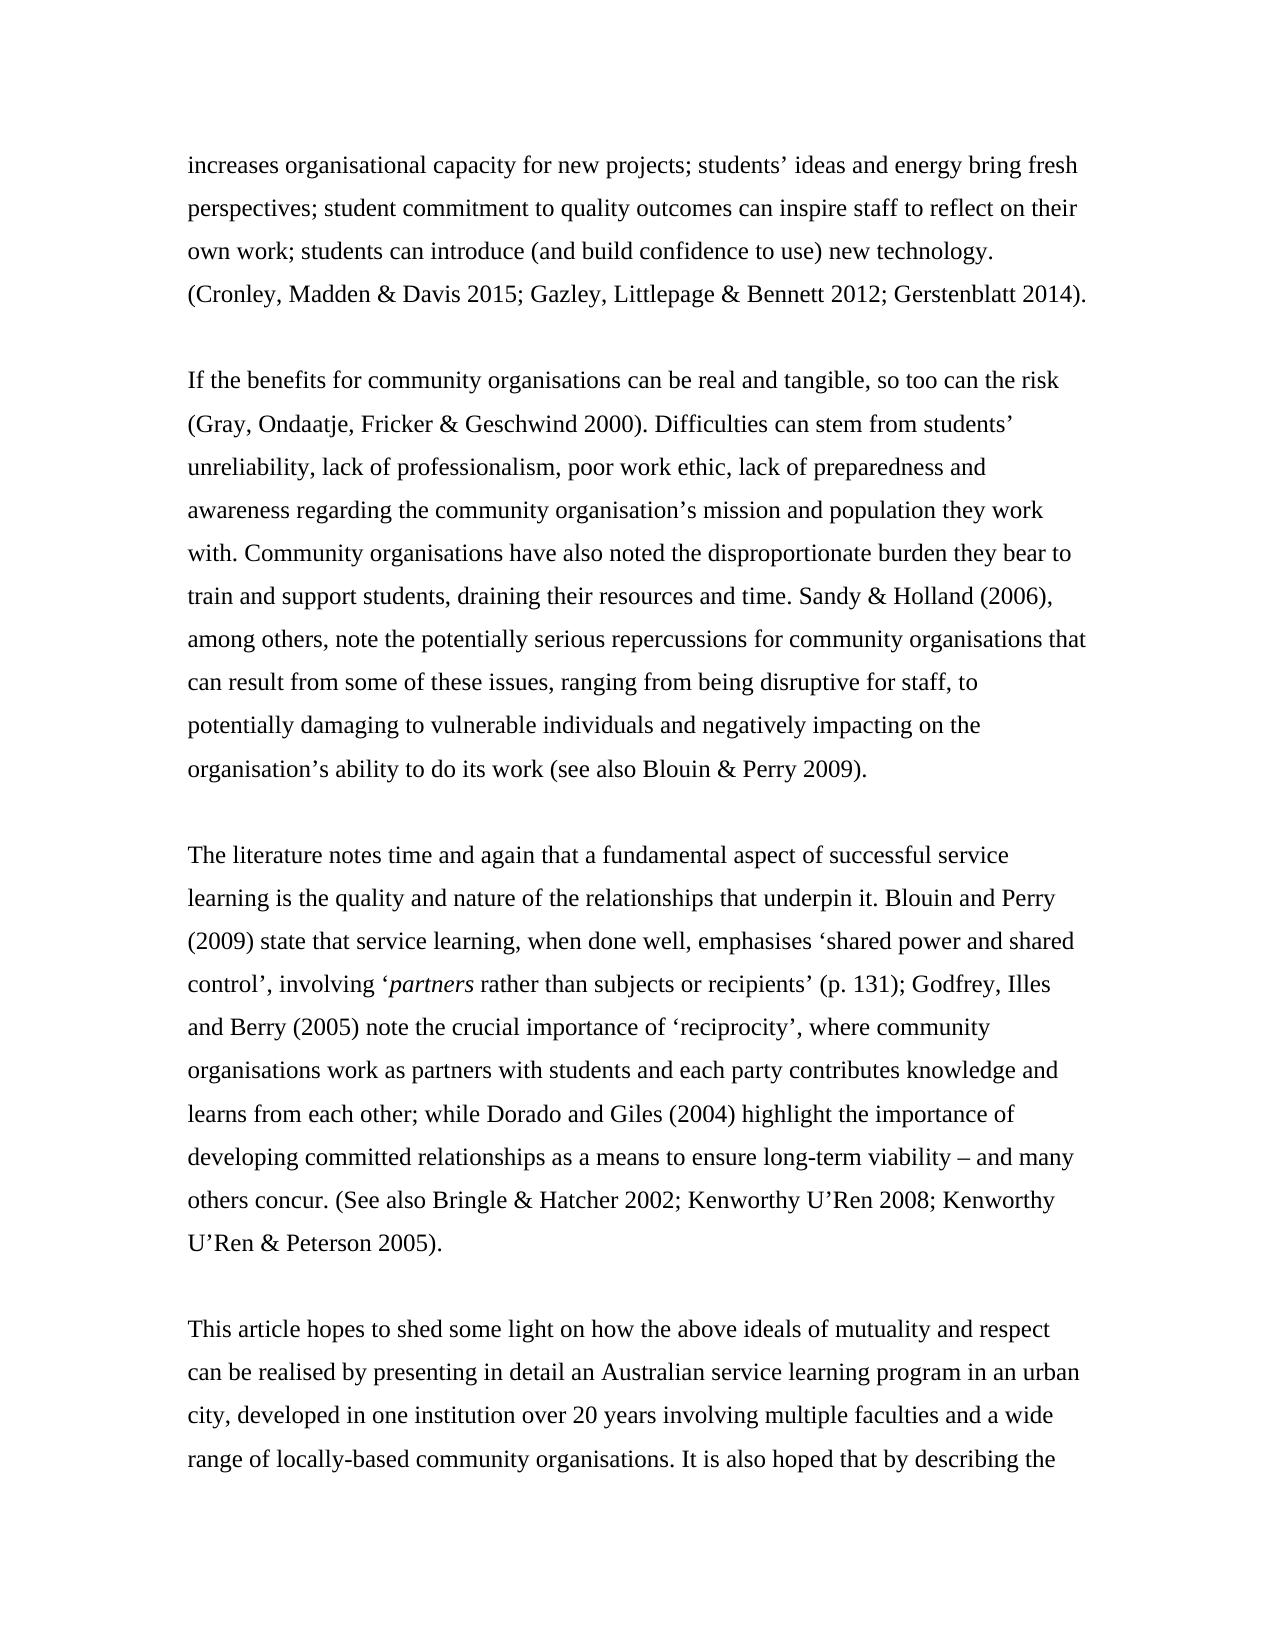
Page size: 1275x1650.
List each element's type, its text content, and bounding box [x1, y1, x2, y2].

text The literature notes time and again that a fundamental aspect of successful service learning is the quality and nature of the relationships that underpin it. Blouin and Perry (2009) state that service learning, when done well, emphasises ‘shared power and shared control’, involving ‘partners rather than subjects or recipients’ (p. 131); Godfrey, Illes and Berry (2005) note the crucial importance of ‘reciprocity’, where community organisations work as partners with students and each party contributes knowledge and learns from each other; while Dorado and Giles (2004) highlight the importance of developing committed relationships as a means to ensure long-term viability – and many others concur. (See also Bringle & Hatcher 2002; Kenworthy U’Ren 2008; Kenworthy U’Ren & Peterson 2005). [187, 840, 1088, 1257]
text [187, 150, 1088, 308]
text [187, 1314, 1088, 1472]
text If the benefits for community organisations can be real and tangible, so too can the risk (Gray, Ondaatje, Fricker & Geschwind 2000). Difficulties can stem from students’ unreliability, lack of professionalism, poor work ethic, lack of preparedness and awareness regarding the community organisation’s mission and population they work with. Community organisations have also noted the disproportionate burden they bear to train and support students, draining their resources and time. Sandy & Holland (2006), among others, note the potentially serious repercussions for community organisations that can result from some of these issues, ranging from being disruptive for staff, to potentially damaging to vulnerable individuals and negatively impacting on the organisation’s ability to do its work (see also Blouin & Perry 2009). [187, 366, 1088, 782]
